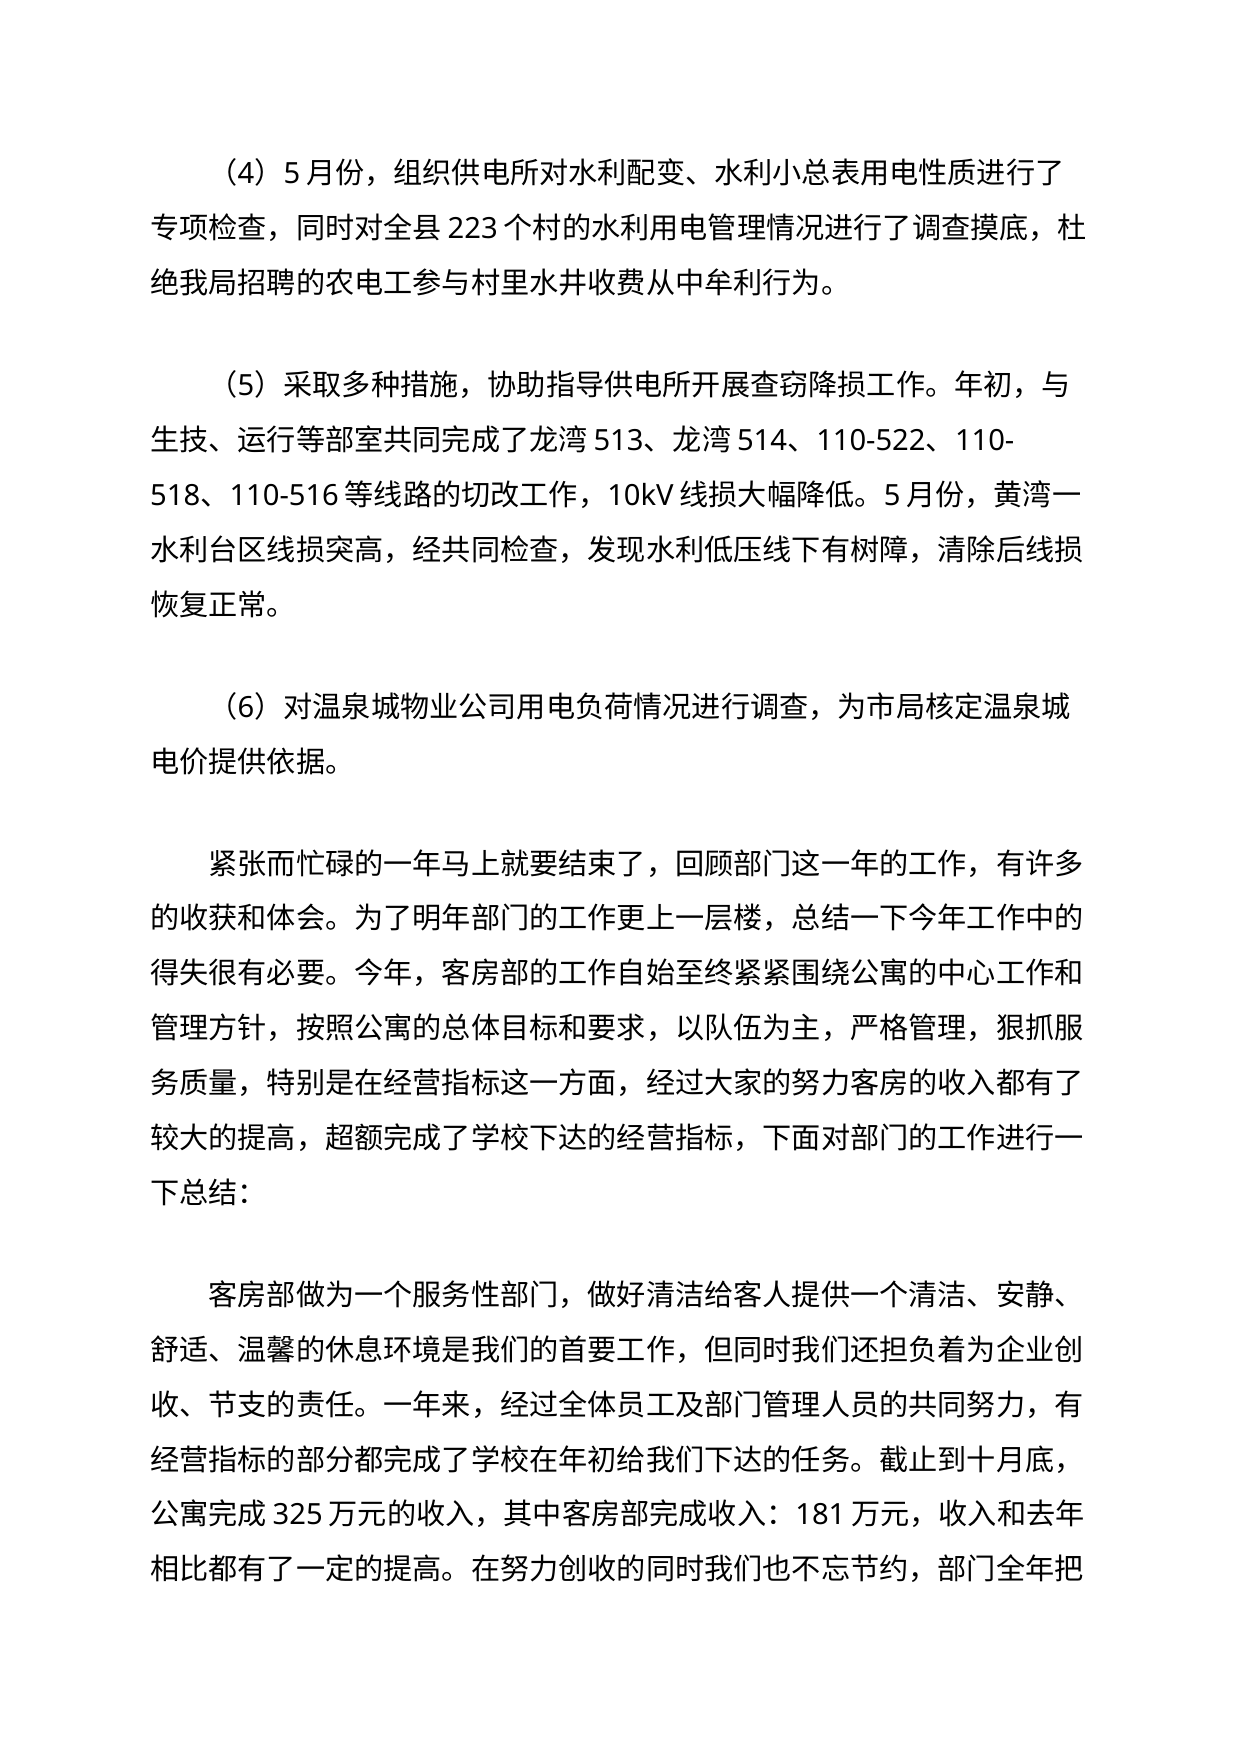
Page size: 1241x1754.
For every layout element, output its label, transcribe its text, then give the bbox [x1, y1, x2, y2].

text 紧张而忙碌的一年马上就要结束了，回顾部门这一年的工作，有许多的收获和体会。为了明年部门的工作更上一层楼，总结一下今年工作中的得失很有必要。今年，客房部的工作自始至终紧紧围绕公寓的中心工作和管理方针，按照公寓的总体目标和要求，以队伍为主，严格管理，狠抓服务质量，特别是在经营指标这一方面，经过大家的努力客房的收入都有了较大的提高，超额完成了学校下达的经营指标，下面对部门的工作进行一下总结： [150, 840, 1090, 1212]
text （5）采取多种措施，协助指导供电所开展查窃降损工作。年初，与生技、运行等部室共同完成了龙湾513、龙湾514、110-522、110-518、110-516等线路的切改工作，10kV线损大幅降低。5月份，黄湾一水利台区线损突高，经共同检查，发现水利低压线下有树障，清除后线损恢复正常。 [150, 362, 1090, 624]
text （6）对温泉城物业公司用电负荷情况进行调查，为市局核定温泉城电价提供依据。 [150, 683, 1090, 781]
text （4）5月份，组织供电所对水利配变、水利小总表用电性质进行了专项检查，同时对全县223个村的水利用电管理情况进行了调查摸底，杜绝我局招聘的农电工参与村里水井收费从中牟利行为。 [150, 150, 1090, 302]
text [150, 1271, 1090, 1588]
